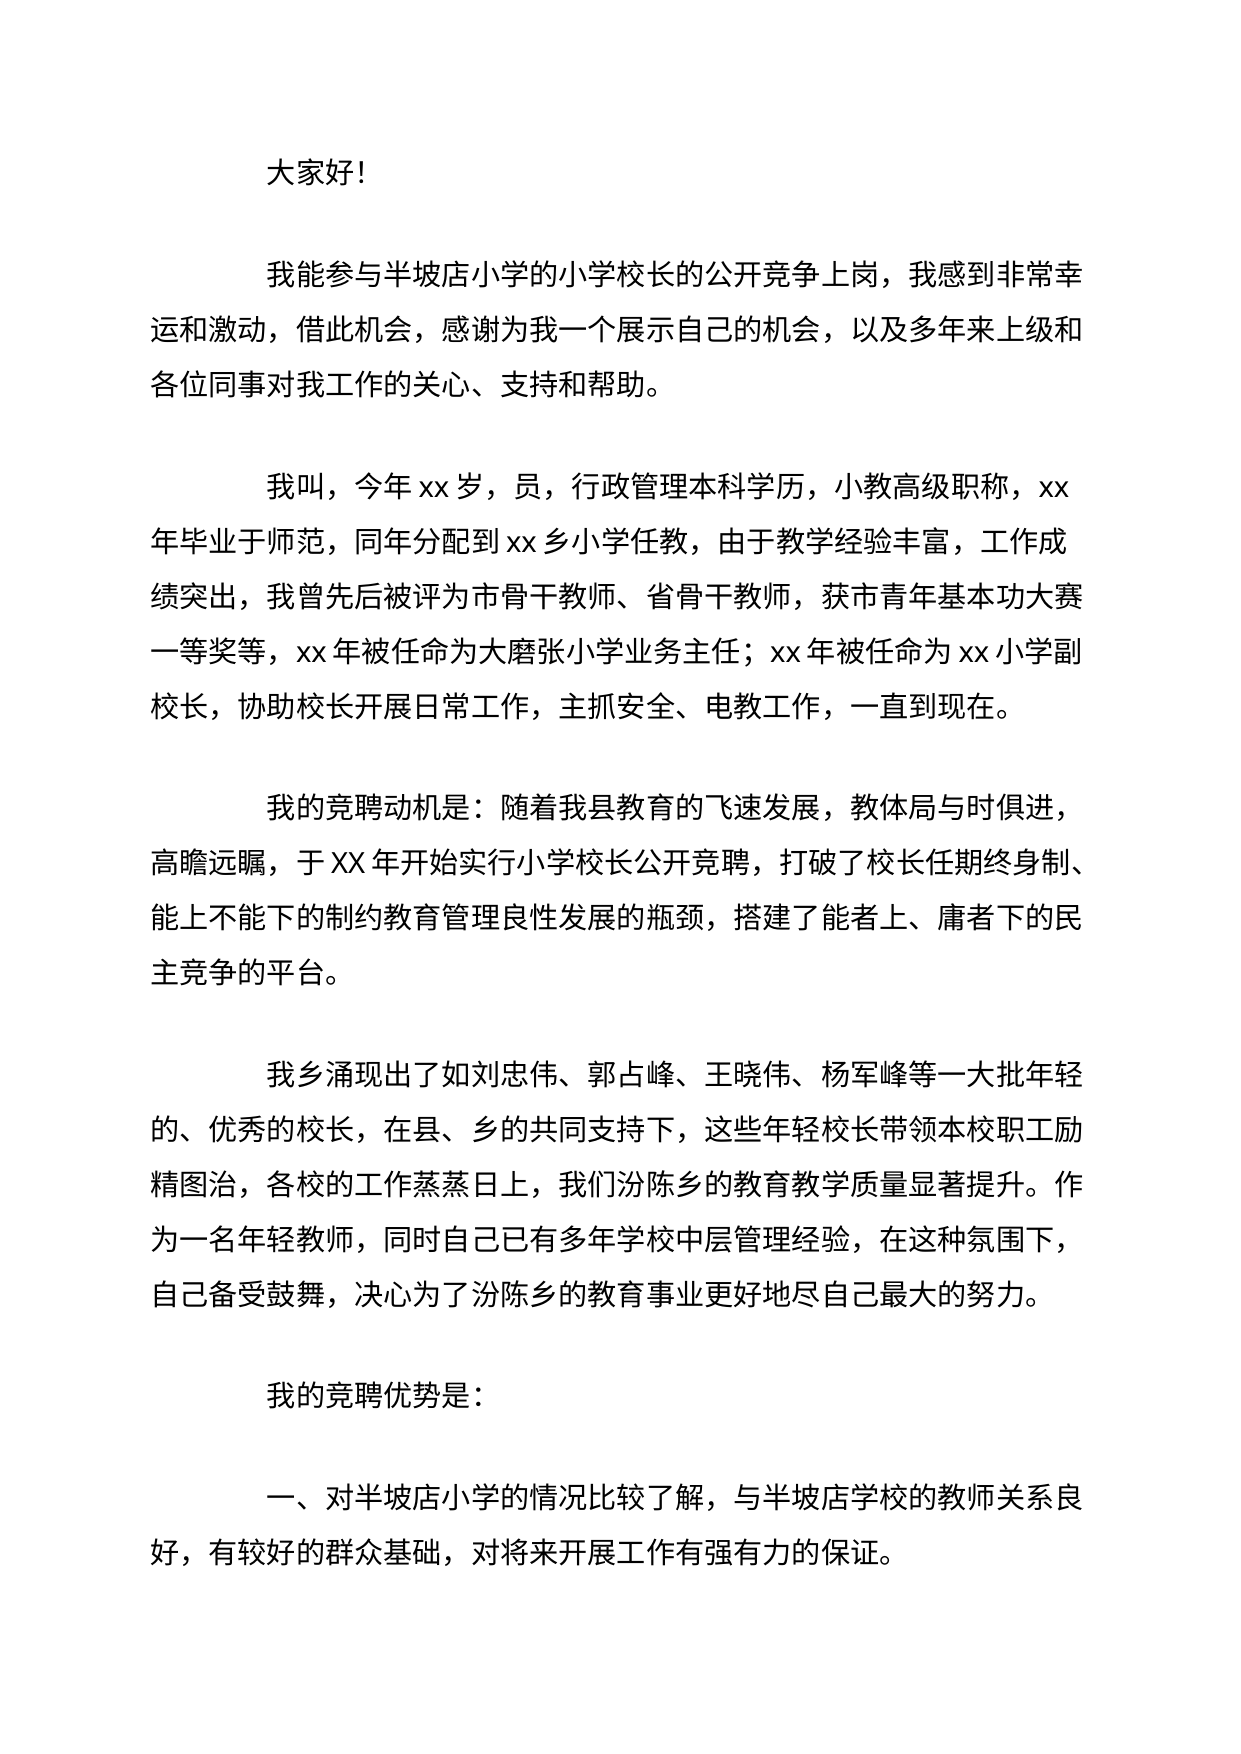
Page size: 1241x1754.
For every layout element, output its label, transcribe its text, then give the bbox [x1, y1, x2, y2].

text 我能参与半坡店小学的小学校长的公开竞争上岗，我感到非常幸运和激动，借此机会，感谢为我一个展示自己的机会，以及多年来上级和各位同事对我工作的关心、支持和帮助。 [150, 252, 1090, 404]
text 我叫，今年xx岁，员，行政管理本科学历，小教高级职称，xx年毕业于师范，同年分配到xx乡小学任教，由于教学经验丰富，工作成绩突出，我曾先后被评为市骨干教师、省骨干教师，获市青年基本功大赛一等奖等，xx年被任命为大磨张小学业务主任；xx年被任命为xx小学副校长，协助校长开展日常工作，主抓安全、电教工作，一直到现在。 [150, 463, 1090, 726]
text 我的竞聘优势是： [150, 1373, 1090, 1415]
text 一、对半坡店小学的情况比较了解，与半坡店学校的教师关系良好，有较好的群众基础，对将来开展工作有强有力的保证。 [150, 1475, 1090, 1572]
text 我乡涌现出了如刘忠伟、郭占峰、王晓伟、杨军峰等一大批年轻的、优秀的校长，在县、乡的共同支持下，这些年轻校长带领本校职工励精图治，各校的工作蒸蒸日上，我们汾陈乡的教育教学质量显著提升。作为一名年轻教师，同时自己已有多年学校中层管理经验，在这种氛围下，自己备受鼓舞，决心为了汾陈乡的教育事业更好地尽自己最大的努力。 [150, 1052, 1090, 1313]
text 我的竞聘动机是：随着我县教育的飞速发展，教体局与时俱进，高瞻远瞩，于XX年开始实行小学校长公开竞聘，打破了校长任期终身制、能上不能下的制约教育管理良性发展的瓶颈，搭建了能者上、庸者下的民主竞争的平台。 [150, 785, 1090, 992]
text 大家好！ [150, 150, 1090, 192]
